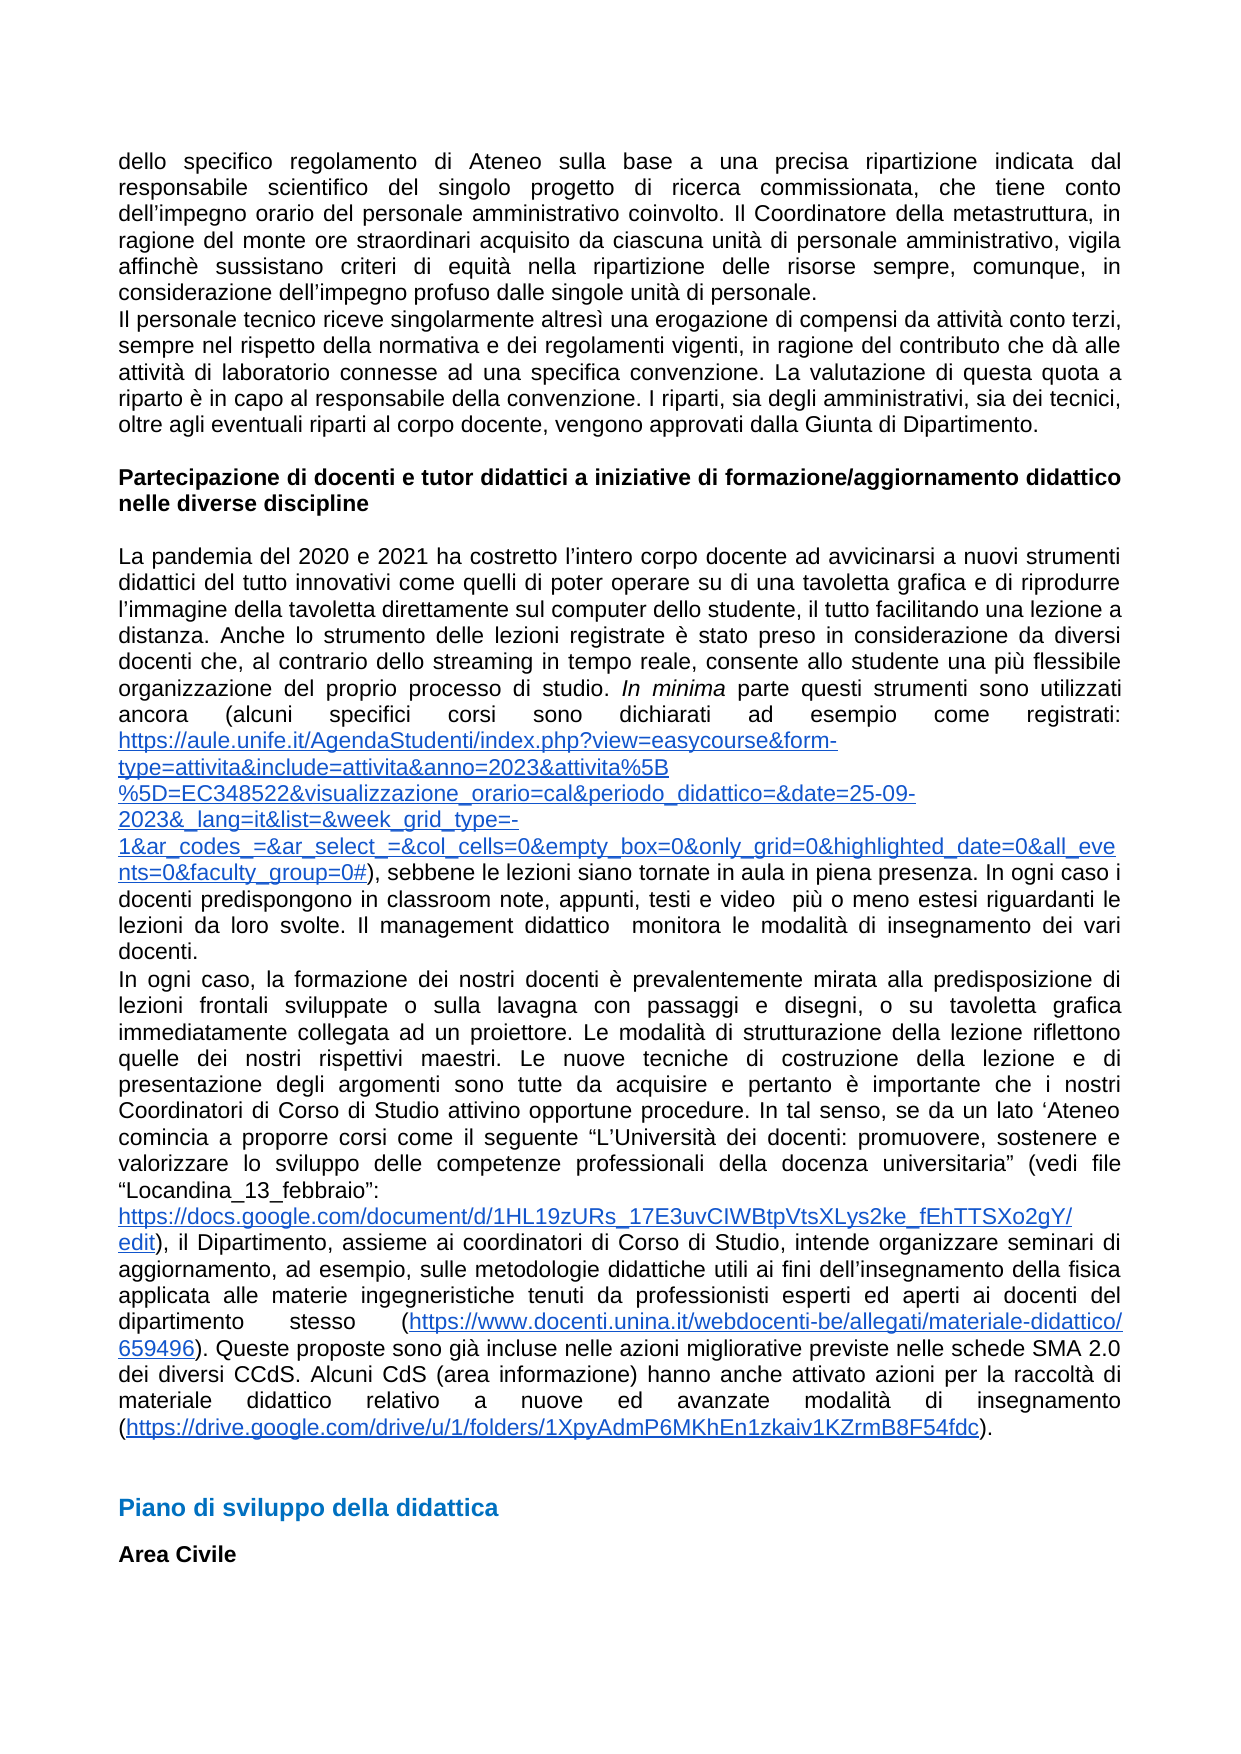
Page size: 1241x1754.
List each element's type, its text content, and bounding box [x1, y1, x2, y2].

text In ogni caso, la formazione dei nostri docenti è prevalentemente mirata alla predisposizione di lezioni frontali sviluppate o sulla lavagna con passaggi e disegni, o su tavoletta grafica immediatamente collegata ad un proiettore. Le modalità di strutturazione della lezione riflettono quelle dei nostri rispettivi maestri. Le nuove tecniche di costruzione della lezione e di presentazione degli argomenti sono tutte da acquisire e pertanto è importante che i nostri Coordinatori di Corso di Studio attivino opportune procedure. In tal senso, se da un lato ‘Ateneo comincia a proporre corsi come il seguente “L’Università dei docenti: promuovere, sostenere e valorizzare lo sviluppo delle competenze professionali della docenza universitaria” (vedi file “Locandina_13_febbraio”: https://docs.google.com/document/d/1HL19zURs_17E3uvCIWBtpVtsXLys2ke_fEhTTSXo2gY/edit), il Dipartimento, assieme ai coordinatori di Corso di Studio, intende organizzare seminari di aggiornamento, ad esempio, sulle metodologie didattiche utili ai fini dell’insegnamento della fisica applicata alle materie ingegneristiche tenuti da professionisti esperti ed aperti ai docenti del dipartimento stesso (https://www.docenti.unina.it/webdocenti-be/allegati/materiale-didattico/659496). Queste proposte sono già incluse nelle azioni migliorative previste nelle schede SMA 2.0 dei diversi CCdS. Alcuni CdS (area informazione) hanno anche attivato azioni per la raccoltà di materiale didattico relativo a nuove ed avanzate modalità di insegnamento (https://drive.google.com/drive/u/1/folders/1XpyAdmP6MKhEn1zkaiv1KZrmB8F54fdc). [118, 966, 1122, 1440]
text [118, 148, 1122, 306]
text Il personale tecnico riceve singolarmente altresì una erogazione di compensi da attività conto terzi, sempre nel rispetto della normativa e dei regolamenti vigenti, in ragione del contributo che dà alle attività di laboratorio connesse ad una specifica convenzione. La valutazione di questa quota a riparto è in capo al responsabile della convenzione. I riparti, sia degli amministrativi, sia dei tecnici, oltre agli eventuali riparti al corpo docente, vengono approvati dalla Giunta di Dipartimento. [118, 306, 1122, 437]
text La pandemia del 2020 e 2021 ha costretto l’intero corpo docente ad avvicinarsi a nuovi strumenti didattici del tutto innovativi come quelli di poter operare su di una tavoletta grafica e di riprodurre l’immagine della tavoletta direttamente sul computer dello studente, il tutto facilitando una lezione a distanza. Anche lo strumento delle lezioni registrate è stato preso in considerazione da diversi docenti che, al contrario dello streaming in tempo reale, consente allo studente una più flessibile organizzazione del proprio processo di studio. In minima parte questi strumenti sono utilizzati ancora (alcuni specifici corsi sono dichiarati ad esempio come registrati: https://aule.unife.it/AgendaStudenti/index.php?view=easycourse&form-type=attivita&include=attivita&anno=2023&attivita%5B%5D=EC348522&visualizzazione_orario=cal&periodo_didattico=&date=25-09-2023&_lang=it&list=&week_grid_type=-1&ar_codes_=&ar_select_=&col_cells=0&empty_box=0&only_grid=0&highlighted_date=0&all_events=0&faculty_group=0#), sebbene le lezioni siano tornate in aula in piena presenza. In ogni caso i docenti predispongono in classroom note, appunti, testi e video più o meno estesi riguardanti le lezioni da loro svolte. Il management didattico monitora le modalità di insegnamento dei vari docenti. [118, 543, 1122, 964]
text Area Civile [118, 1541, 1122, 1567]
text Partecipazione di docenti e tutor didattici a iniziative di formazione/aggiornamento didattico nelle diverse discipline [118, 464, 1122, 517]
text Piano di sviluppo della didattica [118, 1493, 1122, 1522]
